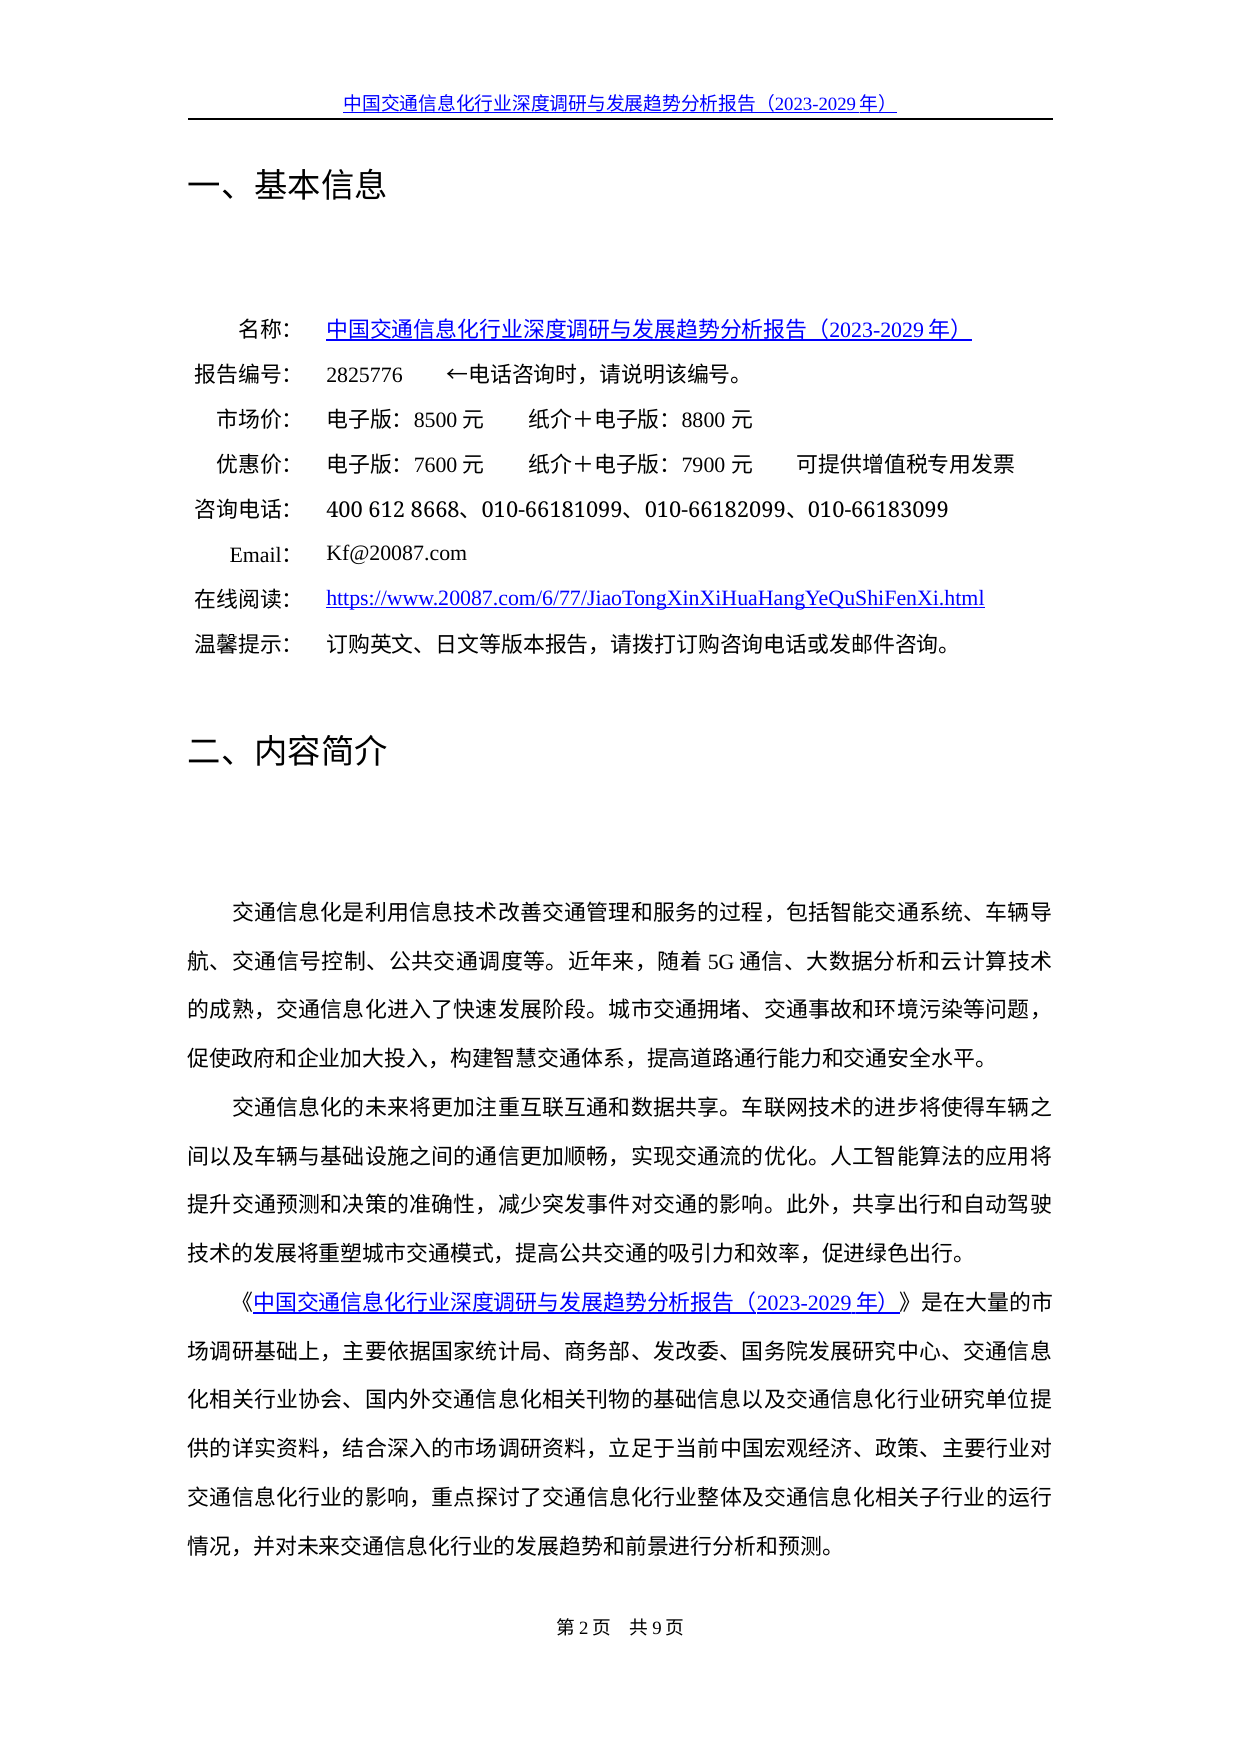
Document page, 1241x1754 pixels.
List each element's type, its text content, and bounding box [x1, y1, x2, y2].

table_cell 订购英文、日文等版本报告，请拨打订购咨询电话或发邮件咨询。 [315, 627, 1073, 672]
table_cell 电子版：7600 元 纸介＋电子版：7900 元 可提供增值税专用发票 [315, 447, 1073, 492]
table_cell 报告编号： [167, 357, 315, 402]
title 二、内容简介 [187, 717, 1053, 782]
table_cell 温馨提示： [167, 627, 315, 672]
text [187, 894, 1053, 1561]
table_header 中国交通信息化行业深度调研与发展趋势分析报告（2023-2029年） [315, 312, 1073, 357]
table_cell Email： [167, 537, 315, 582]
table_cell 优惠价： [167, 447, 315, 492]
table_cell 市场价： [167, 402, 315, 447]
table_cell 2825776 ←电话咨询时，请说明该编号。 [315, 357, 1073, 402]
table_cell Kf@20087.com [315, 537, 1073, 582]
title 一、基本信息 [187, 150, 1053, 215]
table_header 名称： [167, 312, 315, 357]
table_cell 在线阅读： [167, 582, 315, 627]
table_cell 电子版：8500 元 纸介＋电子版：8800 元 [315, 402, 1073, 447]
table_cell [315, 582, 1073, 627]
table_cell 400 612 8668、010-66181099、010-66182099、010-66183099 [315, 492, 1073, 537]
table_cell 咨询电话： [167, 492, 315, 537]
